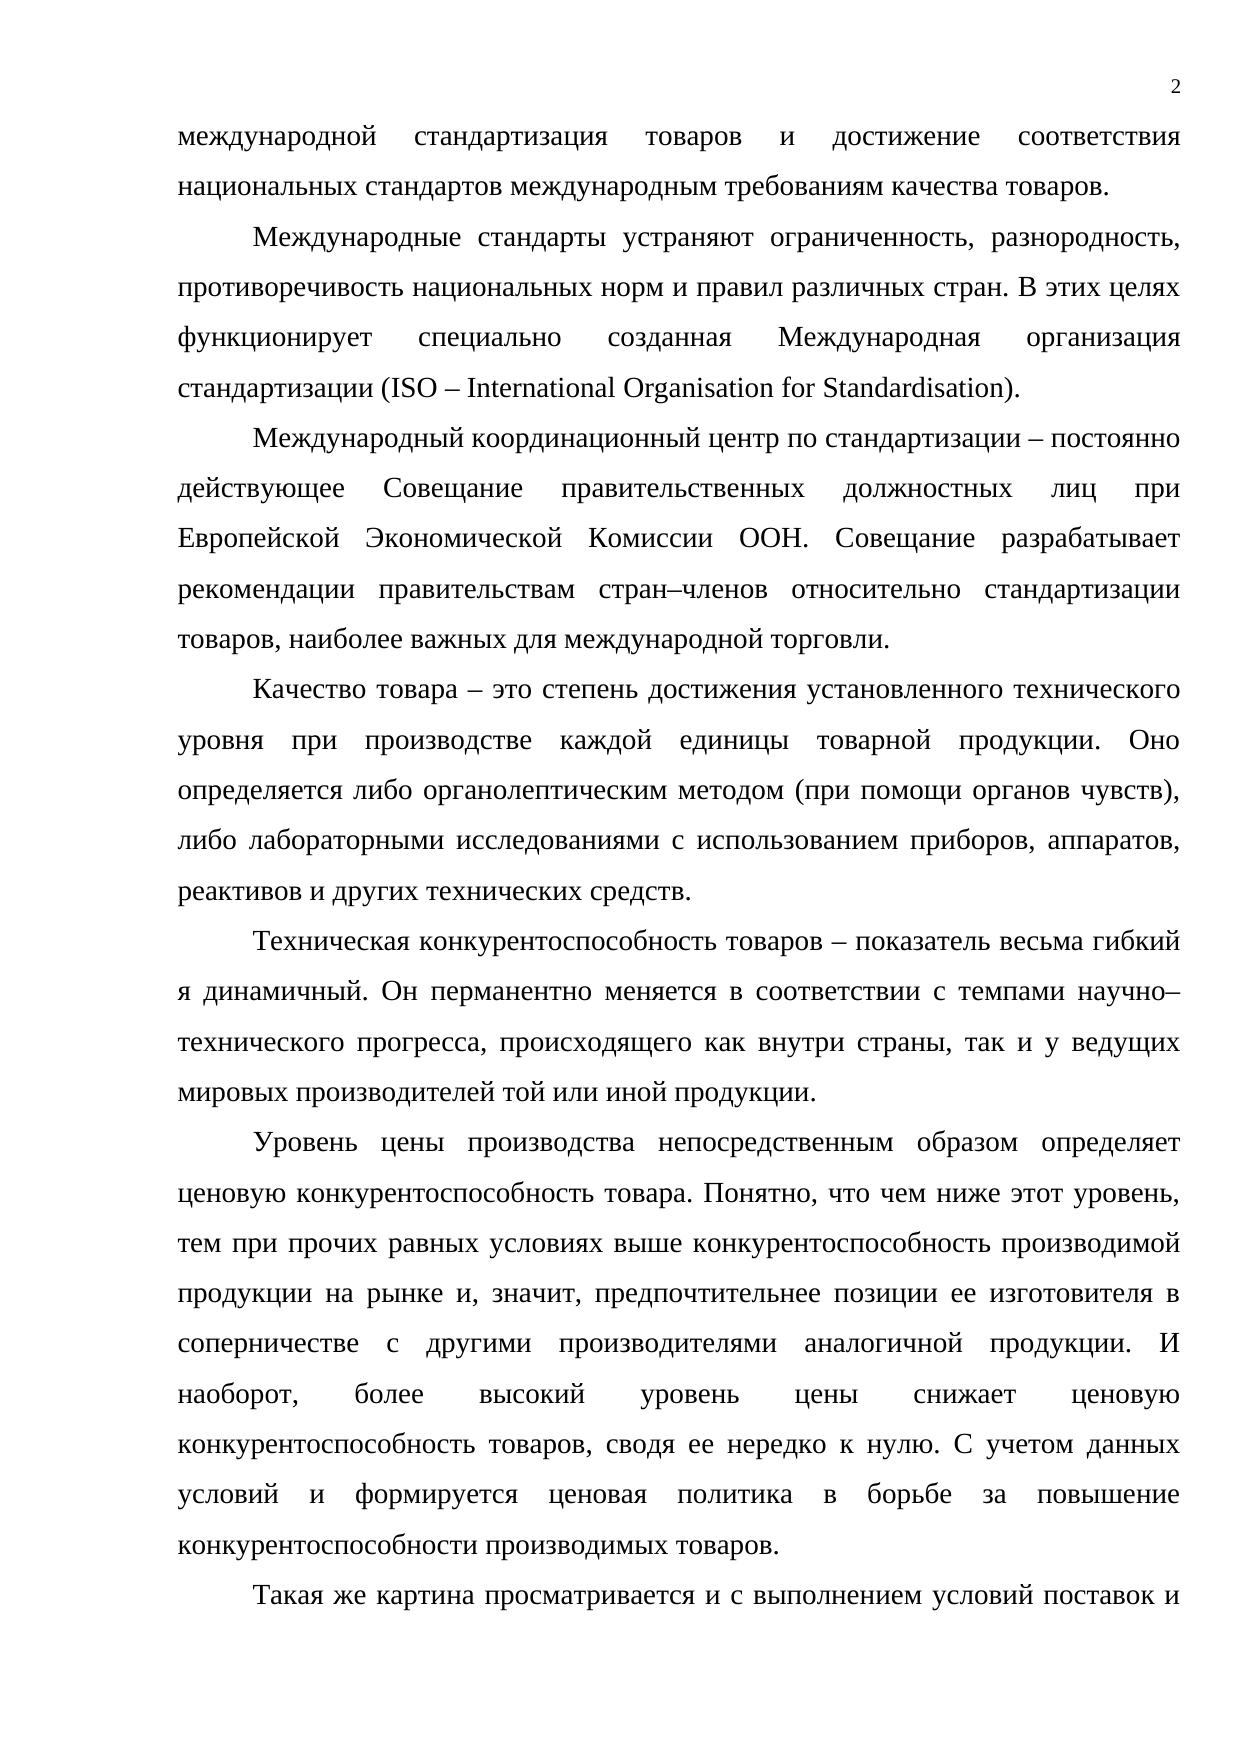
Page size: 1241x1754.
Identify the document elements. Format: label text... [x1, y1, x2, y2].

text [177, 1577, 1181, 1611]
text Международный координационный центр по стандартизации – постоянно действующее Совещание правительственных должностных лиц при Европейской Экономической Комиссии ООН. Совещание разрабатывает рекомендации правительствам стран–членов относительно стандартизации товаров, наиболее важных для международной торговли. [177, 420, 1181, 655]
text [177, 118, 1181, 202]
text Уровень цены производства непосредственным образом определяет ценовую конкурентоспособность товара. Понятно, что чем ниже этот уровень, тем при прочих равных условиях выше конкурентоспособность производимой продукции на рынке и, значит, предпочтительнее позиции ее изготовителя в соперничестве с другими производителями аналогичной продукции. И наоборот, более высокий уровень цены снижает ценовую конкурентоспособность товаров, сводя ее нередко к нулю. С учетом данных условий и формируется ценовая политика в борьбе за повышение конкурентоспособности производимых товаров. [177, 1124, 1181, 1560]
text Техническая конкурентоспособность товаров – показатель весьма гибкий я динамичный. Он перманентно меняется в соответствии с темпами научно–технического прогресса, происходящего как внутри страны, так и у ведущих мировых производителей той или иной продукции. [177, 923, 1181, 1108]
text Международные стандарты устраняют ограниченность, разнородность, противоречивость национальных норм и правил различных стран. В этих целях функционирует специально созданная Международная организация стандартизации (ISO – International Organisation for Standardisation). [177, 219, 1181, 403]
text Качество товара – это степень достижения установленного технического уровня при производстве каждой единицы товарной продукции. Оно определяется либо органолептическим методом (при помощи органов чувств), либо лабораторными исследованиями с использованием приборов, аппаратов, реактивов и других технических средств. [177, 672, 1181, 906]
